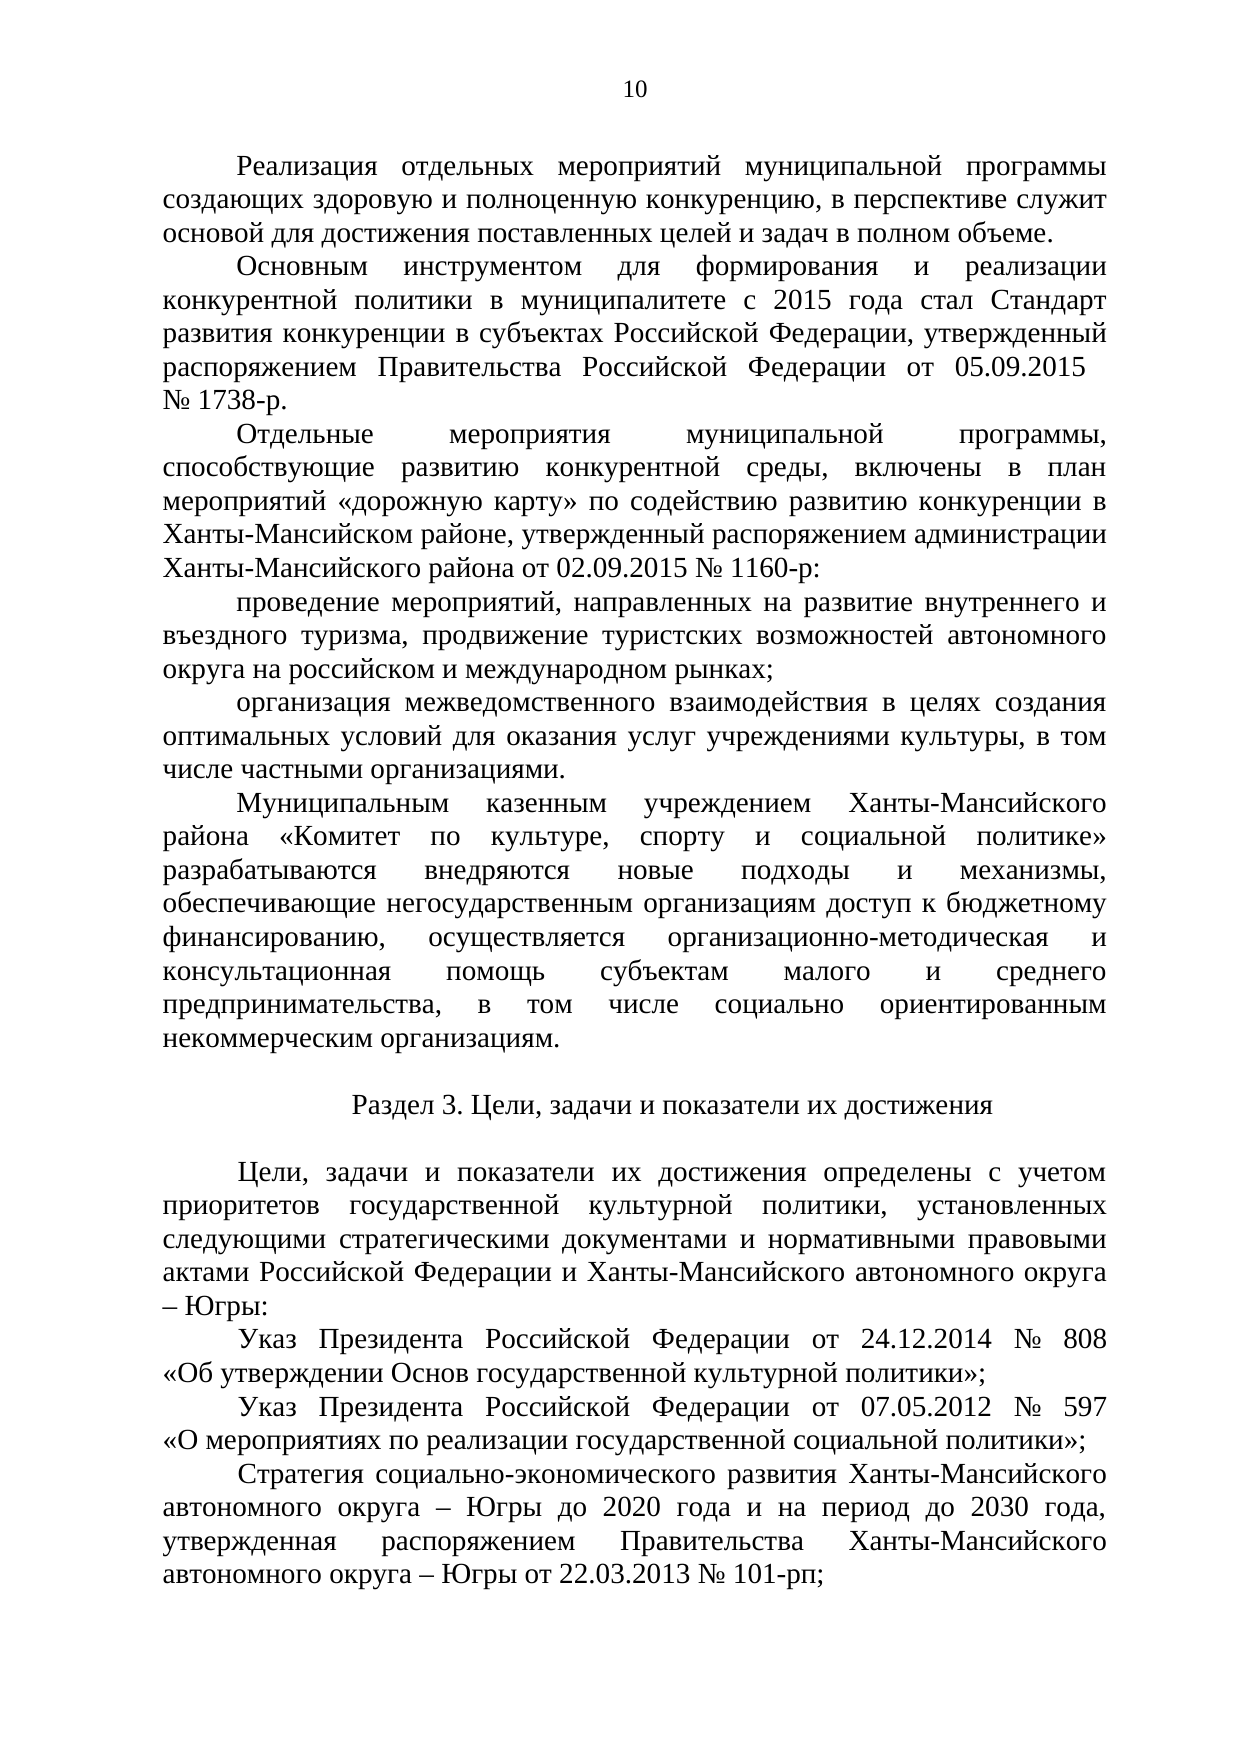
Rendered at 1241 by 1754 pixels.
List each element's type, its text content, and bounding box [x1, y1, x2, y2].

text проведение мероприятий, направленных на развитие внутреннего и въездного туризма, продвижение туристских возможностей автономного округа на российском и международном рынках; [162, 584, 1107, 684]
text Реализация отдельных мероприятий муниципальной программы создающих здоровую и полноценную конкуренцию, в перспективе служит основой для достижения поставленных целей и задач в полном объеме. [162, 148, 1107, 248]
text организация межведомственного взаимодействия в целях создания оптимальных условий для оказания услуг учреждениями культуры, в том числе частными организациями. [162, 684, 1107, 785]
text Отдельные мероприятия муниципальной программы, способствующие развитию конкурентной среды, включены в план мероприятий «дорожную карту» по содействию развитию конкуренции в Ханты-Мансийском районе, утвержденный распоряжением администрации Ханты-Мансийского района от 02.09.2015 № 1160-р: [162, 416, 1107, 584]
text Указ Президента Российской Федерации от 07.05.2012 № 597 «О мероприятиях по реализации государственной социальной политики»; [162, 1389, 1107, 1456]
text Стратегия социально-экономического развития Ханты-Мансийского автономного округа – Югры до 2020 года и на период до 2030 года, утвержденная распоряжением Правительства Ханты-Мансийского автономного округа – Югры от 22.03.2013 № 101-рп; [162, 1456, 1107, 1590]
text Цели, задачи и показатели их достижения определены с учетом приоритетов государственной культурной политики, установленных следующими стратегическими документами и нормативными правовыми актами Российской Федерации и Ханты-Мансийского автономного округа – Югры: [162, 1154, 1107, 1322]
text Муниципальным казенным учреждением Ханты-Мансийского района «Комитет по культуре, спорту и социальной политике» разрабатываются внедряются новые подходы и механизмы, обеспечивающие негосударственным организациям доступ к бюджетному финансированию, осуществляется организационно-методическая и консультационная помощь субъектам малого и среднего предпринимательства, в том числе социально ориентированным некоммерческим организациям. [162, 785, 1107, 1053]
list Раздел 3. Цели, задачи и показатели их достижения [162, 1087, 1107, 1120]
text Указ Президента Российской Федерации от 24.12.2014 № 808 «Об утверждении Основ государственной культурной политики»; [162, 1322, 1107, 1389]
text Основным инструментом для формирования и реализации конкурентной политики в муниципалитете с 2015 года стал Стандарт развития конкуренции в субъектах Российской Федерации, утвержденный распоряжением Правительства Российской Федерации от 05.09.2015 № 1738-р. [162, 248, 1107, 416]
